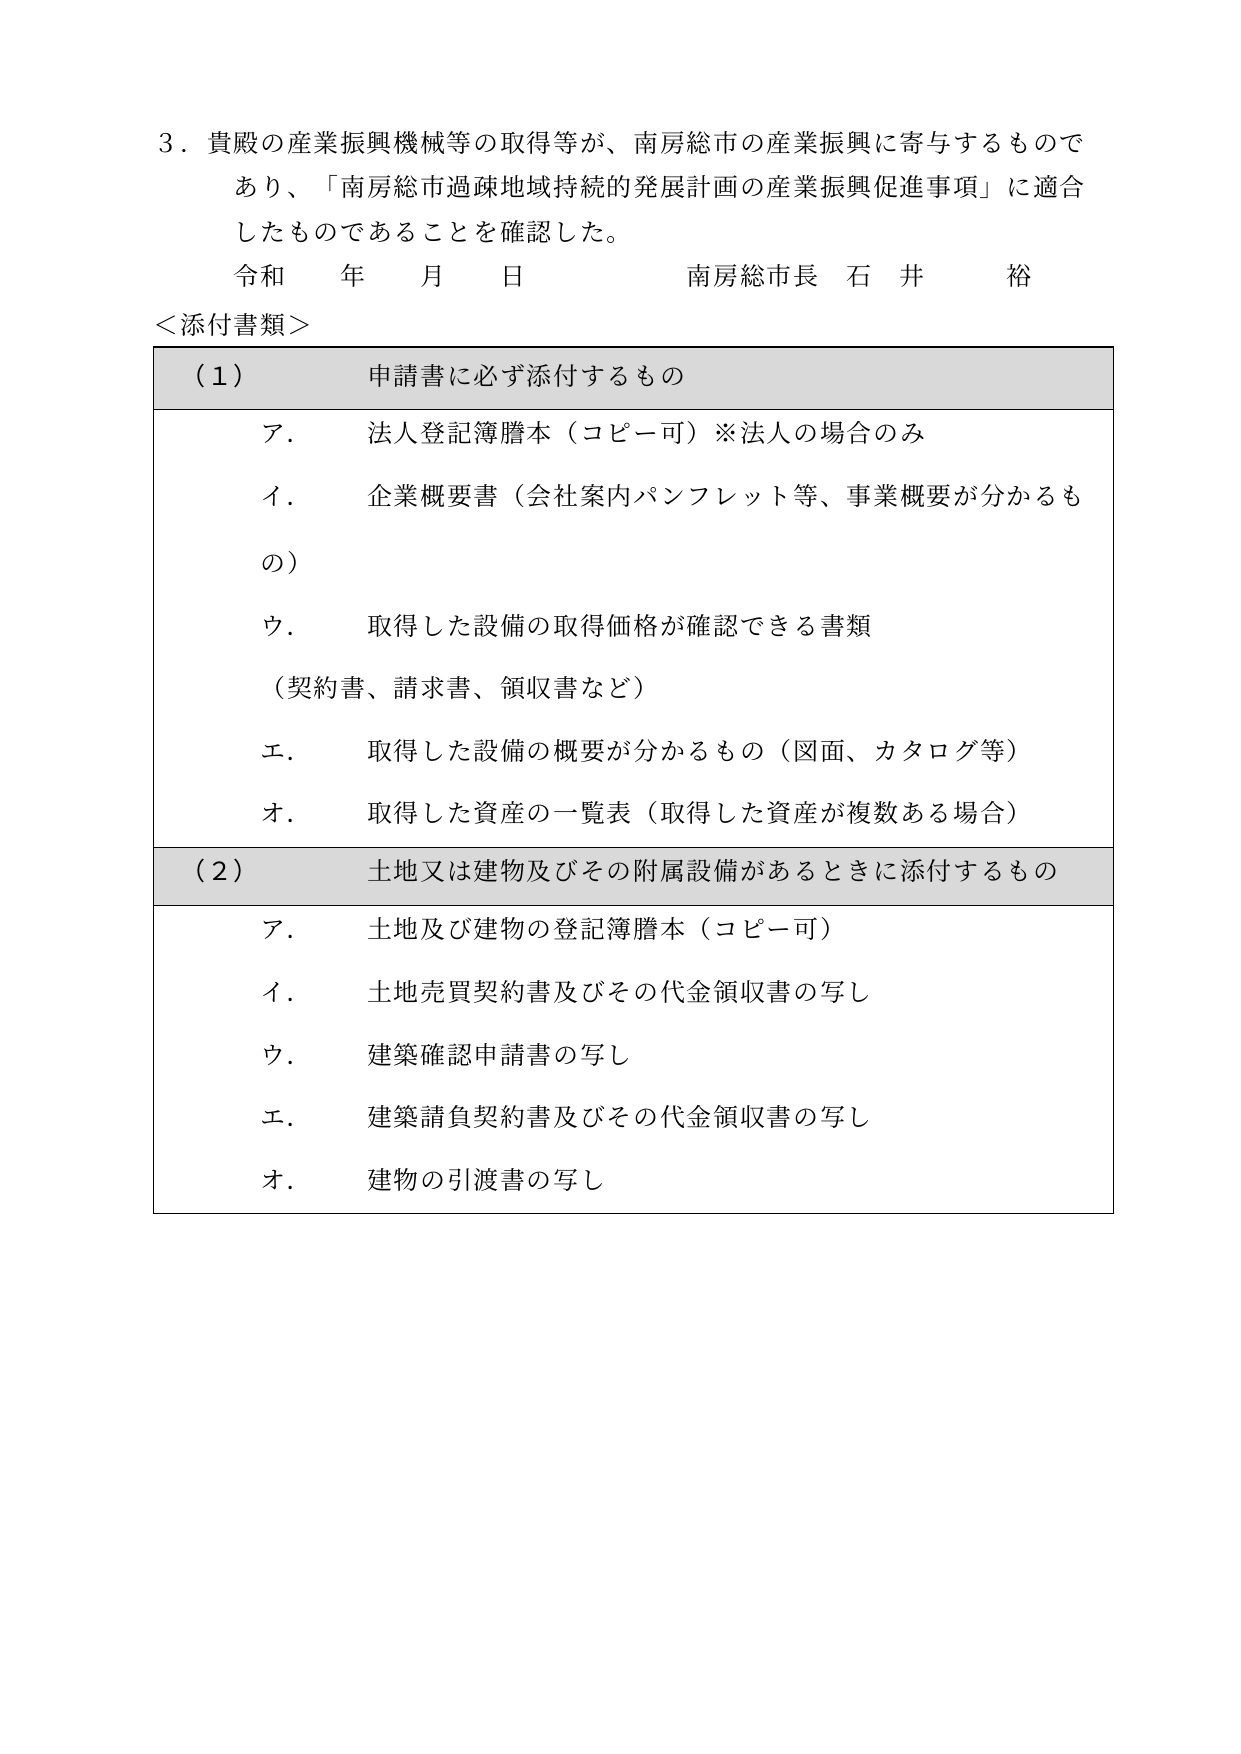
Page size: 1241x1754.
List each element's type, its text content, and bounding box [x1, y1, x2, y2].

text 令和 年 月 日 南房総市長 石 井 裕 [153, 253, 1087, 297]
table_cell 土地又は建物及びその附属設備があるときに添付するもの [154, 848, 1113, 905]
table_cell 法人登記簿謄本（コピー可）※法人の場合のみ 企業概要書（会社案内パンフレット等、事業概要が分かるもの） 取得した設備の取得価格が確認できる書類 （契約書、請求書、領収書など） 取得した設備の概要が分かるもの（図面、カタログ等） 取得した資産の一覧表（取得した資産が複数ある場合） [154, 410, 1113, 847]
text ３．貴殿の産業振興機械等の取得等が、南房総市の産業振興に寄与するものであり、「南房総市過疎地域持続的発展計画の産業振興促進事項」に適合したものであることを確認した。 [153, 119, 1087, 253]
text ＜添付書類＞ [153, 302, 1087, 346]
table_cell 土地及び建物の登記簿謄本（コピー可） 土地売買契約書及びその代金領収書の写し 建築確認申請書の写し 建築請負契約書及びその代金領収書の写し 建物の引渡書の写し [154, 906, 1113, 1213]
table_header 申請書に必ず添付するもの [154, 348, 1113, 409]
